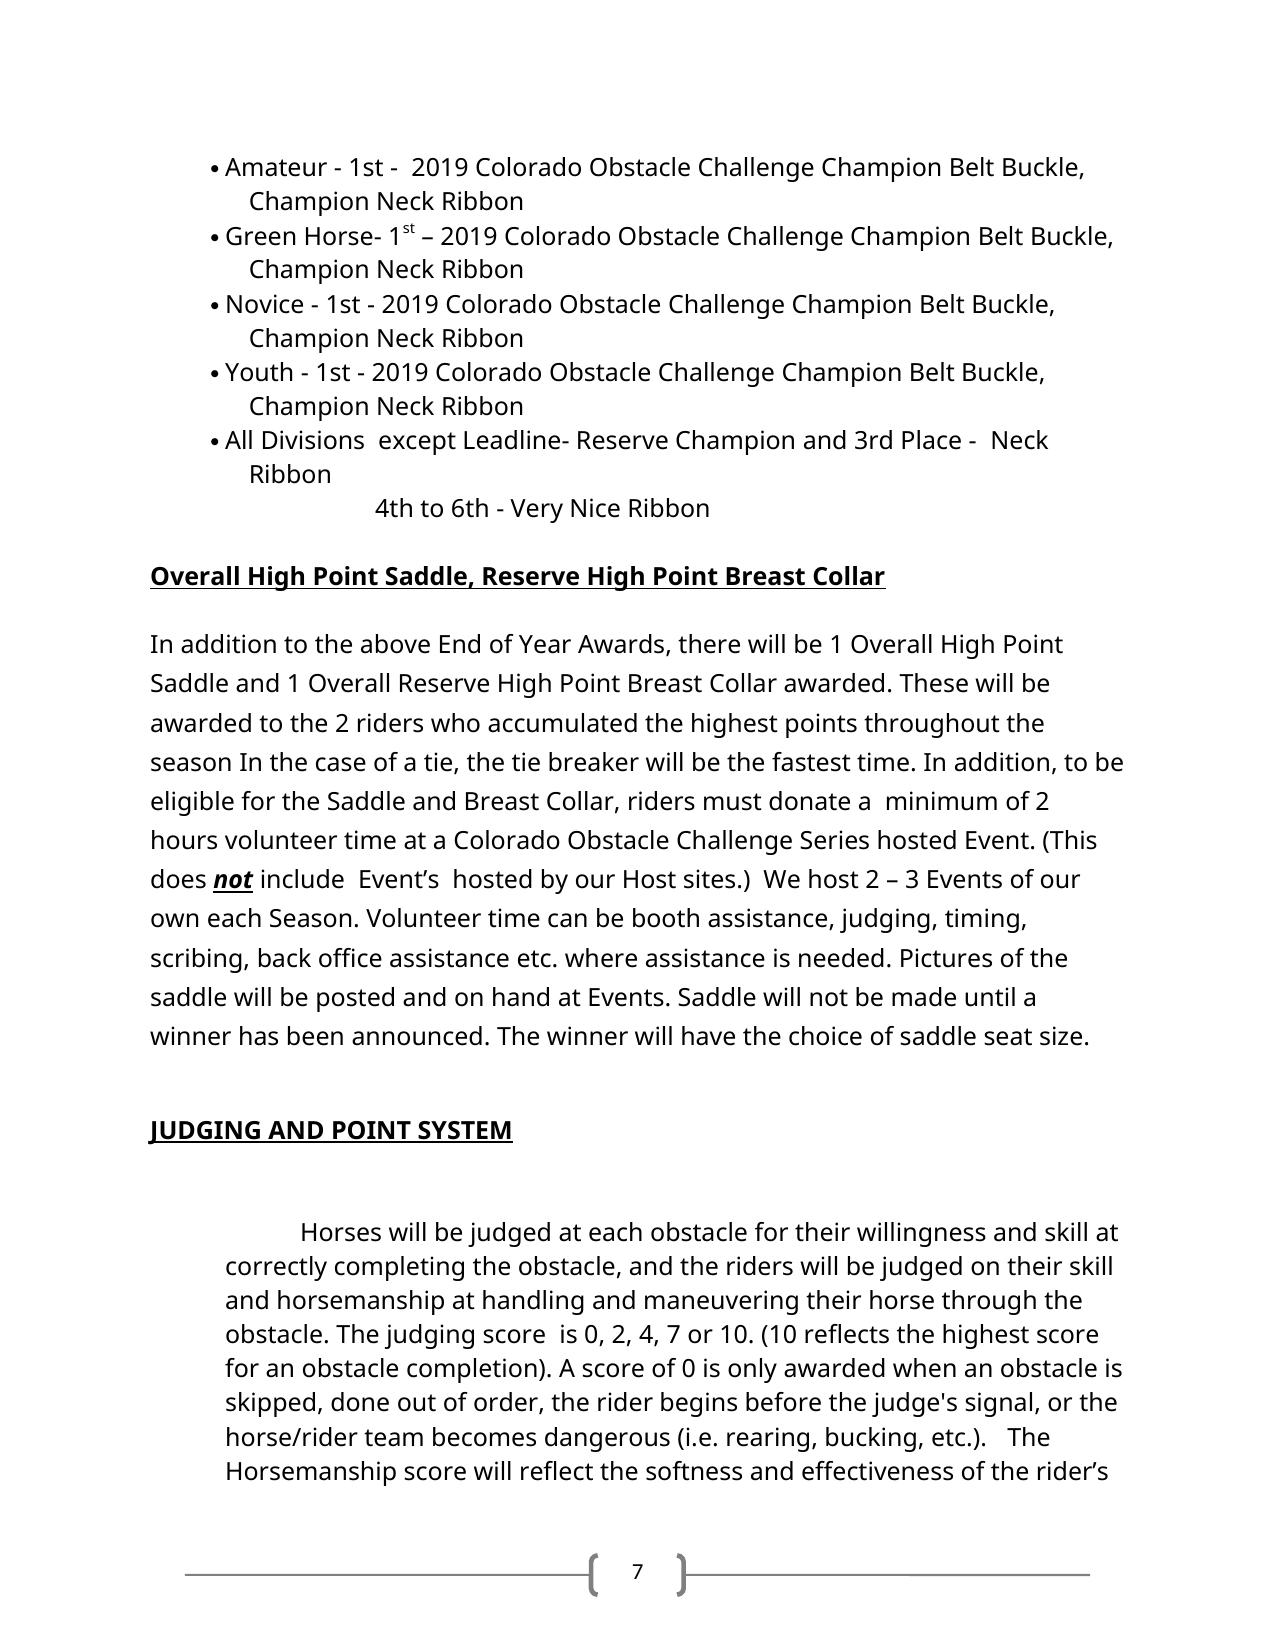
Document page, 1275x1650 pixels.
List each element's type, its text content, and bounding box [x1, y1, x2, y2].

text Overall High Point Saddle, Reserve High Point Breast Collar [150, 559, 1125, 593]
list Green Horse- 1st – 2019 Colorado Obstacle Challenge Champion Belt Buckle, Champion Neck Ribbon [211, 218, 1125, 286]
text In addition to the above End of Year Awards, there will be 1 Overall High Point Saddle and 1 Overall Reserve High Point Breast Collar awarded. These will be awarded to the 2 riders who accumulated the highest points throughout the season In the case of a tie, the tie breaker will be the fastest time. In addition, to be eligible for the Saddle and Breast Collar, riders must donate a minimum of 2 hours volunteer time at a Colorado Obstacle Challenge Series hosted Event. (This does not include Event’s hosted by our Host sites.) We host 2 – 3 Events of our own each Season. Volunteer time can be booth assistance, judging, timing, scribing, back office assistance etc. where assistance is needed. Pictures of the saddle will be posted and on hand at Events. Saddle will not be made until a winner has been announced. The winner will have the choice of saddle seat size. [150, 627, 1125, 1053]
text 4th to 6th - Very Nice Ribbon [300, 491, 1125, 525]
list All Divisions except Leadline- Reserve Champion and 3rd Place - Neck Ribbon [211, 422, 1125, 491]
list Youth - 1st - 2019 Colorado Obstacle Challenge Champion Belt Buckle, Champion Neck Ribbon [211, 354, 1125, 422]
text JUDGING AND POINT SYSTEM [150, 1113, 1125, 1147]
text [225, 1215, 1125, 1487]
list Novice - 1st - 2019 Colorado Obstacle Challenge Champion Belt Buckle, Champion Neck Ribbon [211, 286, 1125, 354]
list Amateur - 1st - 2019 Colorado Obstacle Challenge Champion Belt Buckle, Champion Neck Ribbon [211, 150, 1125, 218]
